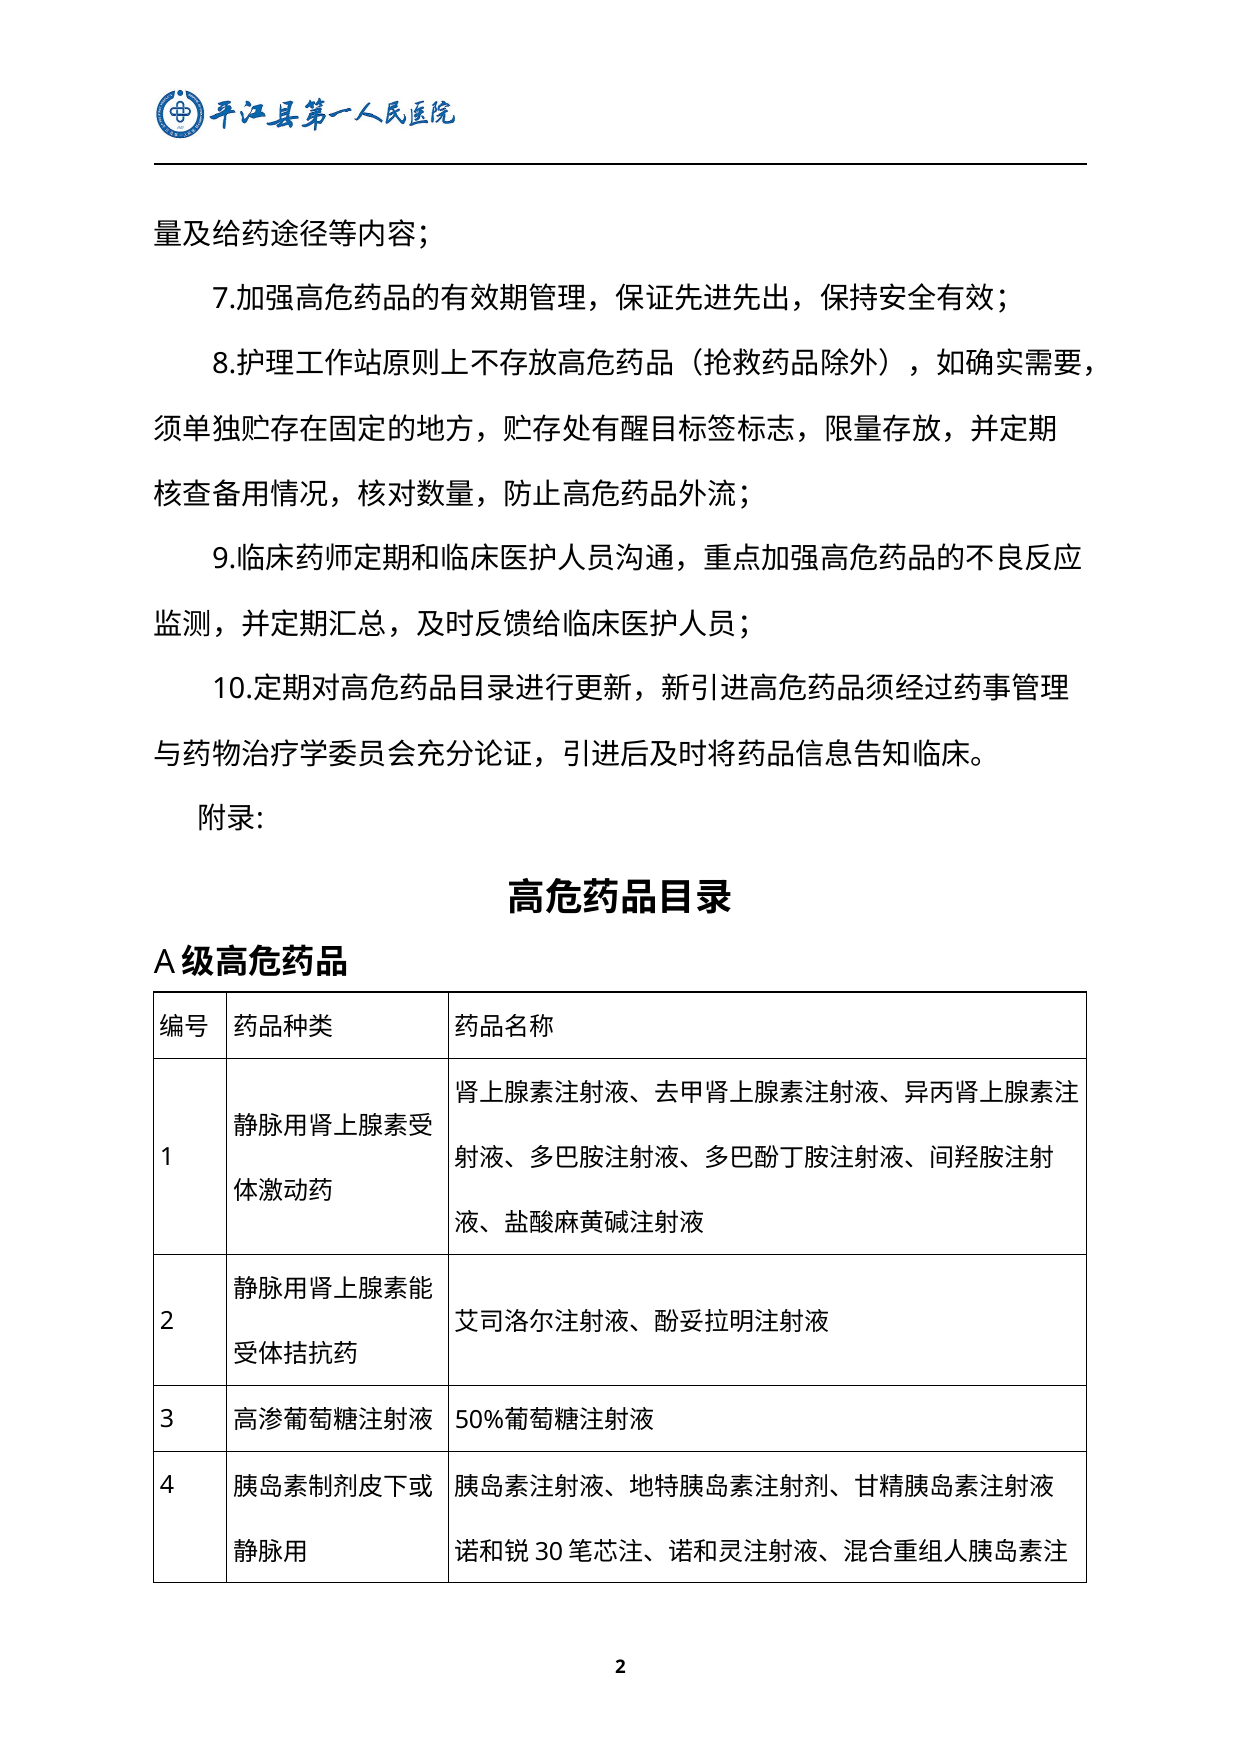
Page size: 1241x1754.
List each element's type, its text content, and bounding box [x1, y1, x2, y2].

table_cell 4 [154, 1452, 226, 1582]
picture [153, 88, 455, 140]
text 高危药品目录 [153, 861, 1087, 926]
table_cell 1 [154, 1059, 226, 1253]
table_cell 高渗葡萄糖注射液 [227, 1386, 448, 1451]
table_cell 静脉用肾上腺素受体激动药 [227, 1059, 448, 1253]
table_cell 胰岛素制剂皮下或静脉用 [227, 1452, 448, 1582]
table_header 药品名称 [449, 993, 1086, 1057]
text 10.定期对高危药品目录进行更新，新引进高危药品须经过药事管理与药物治疗学委员会充分论证，引进后及时将药品信息告知临床。 [153, 654, 1087, 784]
table_header 编号 [154, 993, 226, 1057]
table_cell 肾上腺素注射液、去甲肾上腺素注射液、异丙肾上腺素注射液、多巴胺注射液、多巴酚丁胺注射液、间羟胺注射液、盐酸麻黄碱注射液 [449, 1059, 1086, 1253]
table_header 药品种类 [227, 993, 448, 1057]
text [153, 199, 1087, 264]
table_cell 静脉用肾上腺素能受体拮抗药 [227, 1255, 448, 1384]
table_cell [449, 1452, 1086, 1582]
table_cell 2 [154, 1255, 226, 1384]
text 7.加强高危药品的有效期管理，保证先进先出，保持安全有效； [153, 264, 1087, 329]
text 附录: [197, 784, 1087, 849]
table_cell 3 [154, 1386, 226, 1451]
table_cell 50%葡萄糖注射液 [449, 1386, 1086, 1451]
text A级高危药品 [153, 926, 1087, 991]
text 8.护理工作站原则上不存放高危药品（抢救药品除外），如确实需要，须单独贮存在固定的地方，贮存处有醒目标签标志，限量存放，并定期核查备用情况，核对数量，防止高危药品外流； [153, 329, 1087, 524]
table_cell 艾司洛尔注射液、酚妥拉明注射液 [449, 1255, 1086, 1384]
text 9.临床药师定期和临床医护人员沟通，重点加强高危药品的不良反应监测，并定期汇总，及时反馈给临床医护人员； [153, 524, 1087, 654]
